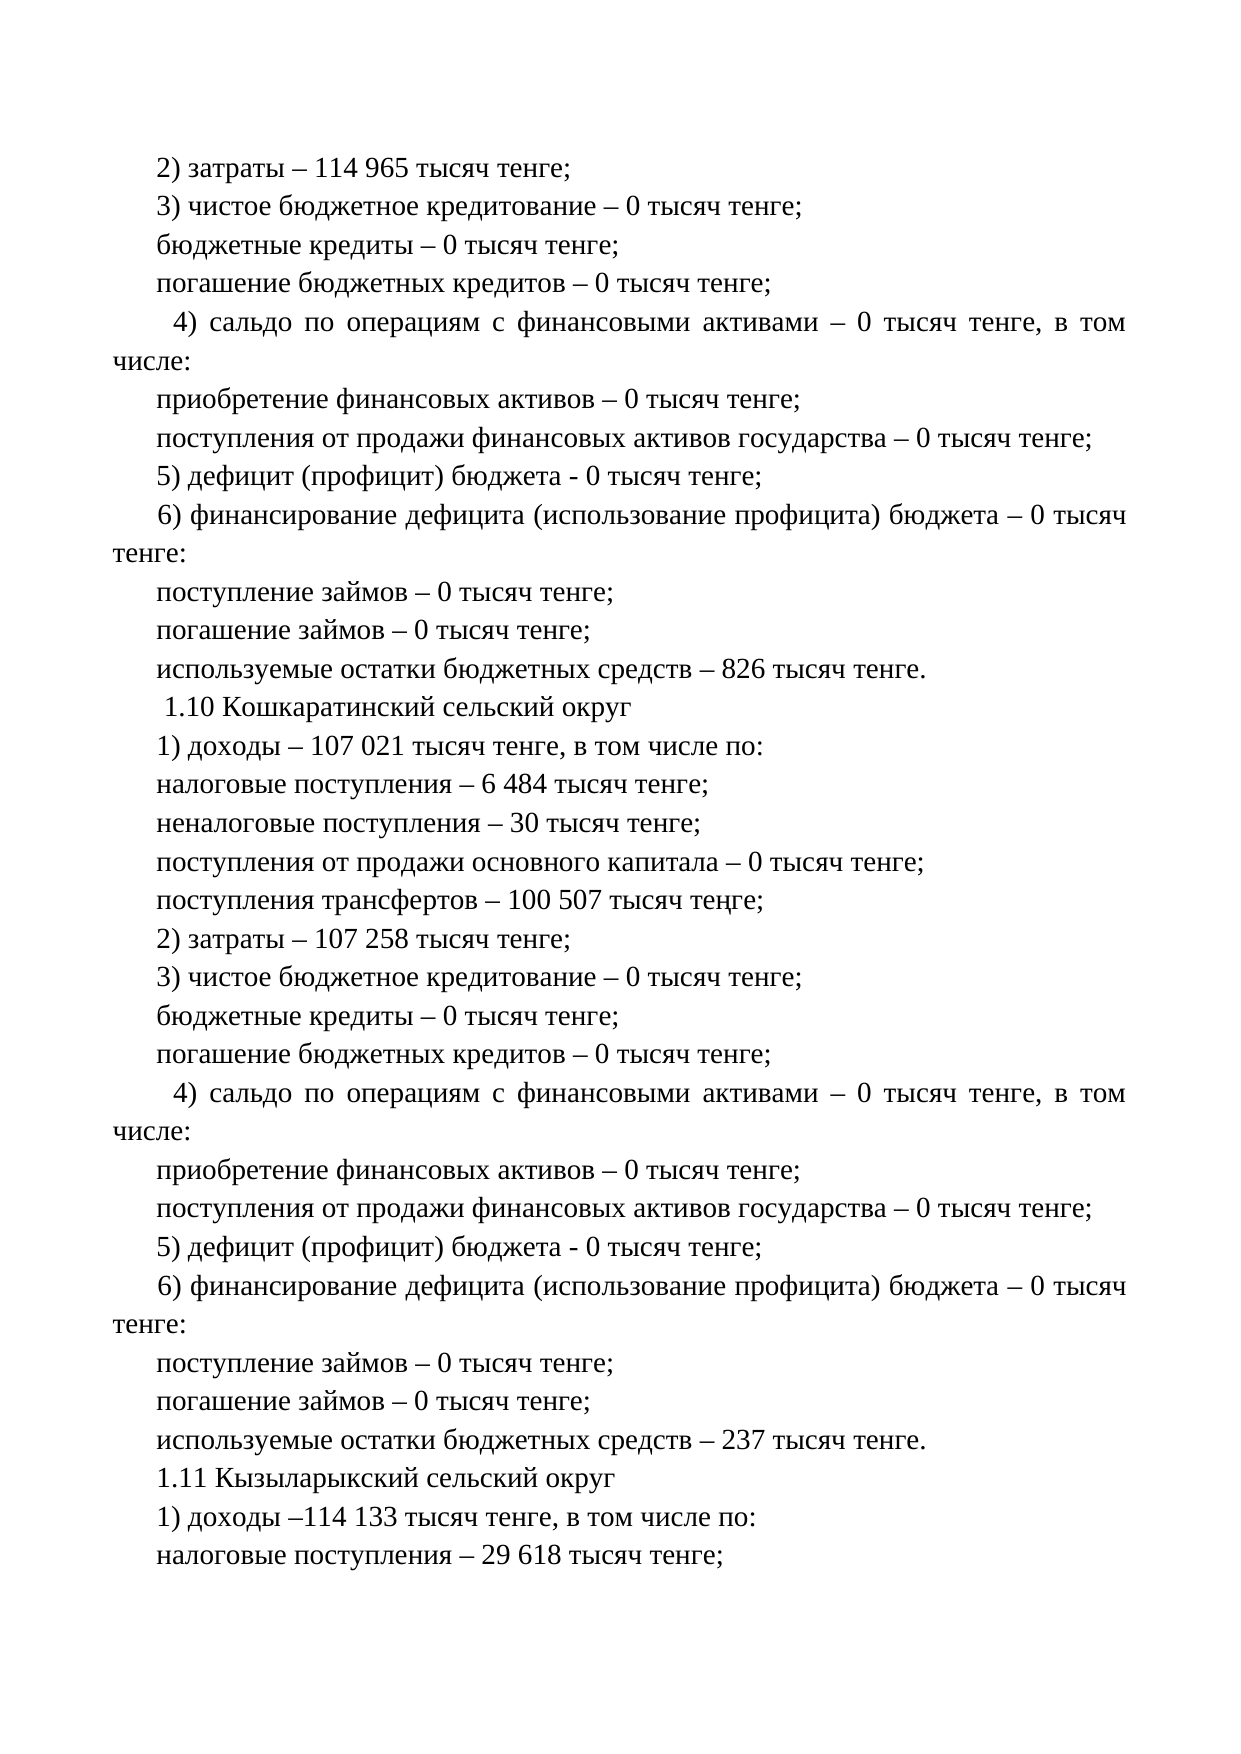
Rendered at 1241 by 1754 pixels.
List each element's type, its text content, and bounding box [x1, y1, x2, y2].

text используемые остатки бюджетных средств – 826 тысяч тенге. [112, 651, 1128, 684]
text 4) сальдо по операциям с финансовыми активами – 0 тысяч тенге, в том числе: [112, 304, 1128, 376]
text погашение займов – 0 тысяч тенге; [112, 1383, 1128, 1417]
text поступление займов – 0 тысяч тенге; [112, 1345, 1128, 1378]
text 3) чистое бюджетное кредитование – 0 тысяч тенге; [112, 188, 1128, 222]
text 6) финансирование дефицита (использование профицита) бюджета – 0 тысяч тенге: [112, 1268, 1128, 1340]
text 2) затраты – 114 965 тысяч тенге; [112, 150, 1128, 183]
text 4) сальдо по операциям с финансовыми активами – 0 тысяч тенге, в том числе: [112, 1075, 1128, 1147]
text неналоговые поступления – 30 тысяч тенге; [112, 805, 1128, 839]
text используемые остатки бюджетных средств – 237 тысяч тенге. [112, 1422, 1128, 1455]
text бюджетные кредиты – 0 тысяч тенге; [112, 998, 1128, 1031]
text приобретение финансовых активов – 0 тысяч тенге; [112, 1152, 1128, 1186]
text приобретение финансовых активов – 0 тысяч тенге; [112, 381, 1128, 415]
text 2) затраты – 107 258 тысяч тенге; [112, 921, 1128, 954]
text налоговые поступления – 29 618 тысяч тенге; [112, 1537, 1128, 1571]
text 3) чистое бюджетное кредитование – 0 тысяч тенге; [112, 959, 1128, 993]
text поступление займов – 0 тысяч тенге; [112, 574, 1128, 607]
text 5) дефицит (профицит) бюджета - 0 тысяч тенге; [112, 458, 1128, 492]
text 1.10 Кошкаратинский сельский округ [112, 689, 1128, 723]
text поступления от продажи финансовых активов государства – 0 тысяч тенге; [112, 1191, 1128, 1224]
text налоговые поступления – 6 484 тысяч тенге; [112, 767, 1128, 800]
text погашение бюджетных кредитов – 0 тысяч тенге; [112, 1036, 1128, 1070]
text поступления от продажи основного капитала – 0 тысяч тенге; [112, 844, 1128, 877]
text поступления трансфертов – 100 507 тысяч теңге; [112, 882, 1128, 916]
text бюджетные кредиты – 0 тысяч тенге; [112, 227, 1128, 261]
text 6) финансирование дефицита (использование профицита) бюджета – 0 тысяч тенге: [112, 497, 1128, 569]
text 1) доходы –114 133 тысяч тенге, в том числе по: [112, 1499, 1128, 1532]
text погашение бюджетных кредитов – 0 тысяч тенге; [112, 266, 1128, 299]
text поступления от продажи финансовых активов государства – 0 тысяч тенге; [112, 420, 1128, 453]
text 5) дефицит (профицит) бюджета - 0 тысяч тенге; [112, 1229, 1128, 1263]
text 1) доходы – 107 021 тысяч тенге, в том числе по: [112, 728, 1128, 762]
text погашение займов – 0 тысяч тенге; [112, 612, 1128, 646]
text 1.11 Кызыларыкский сельский округ [112, 1460, 1128, 1494]
